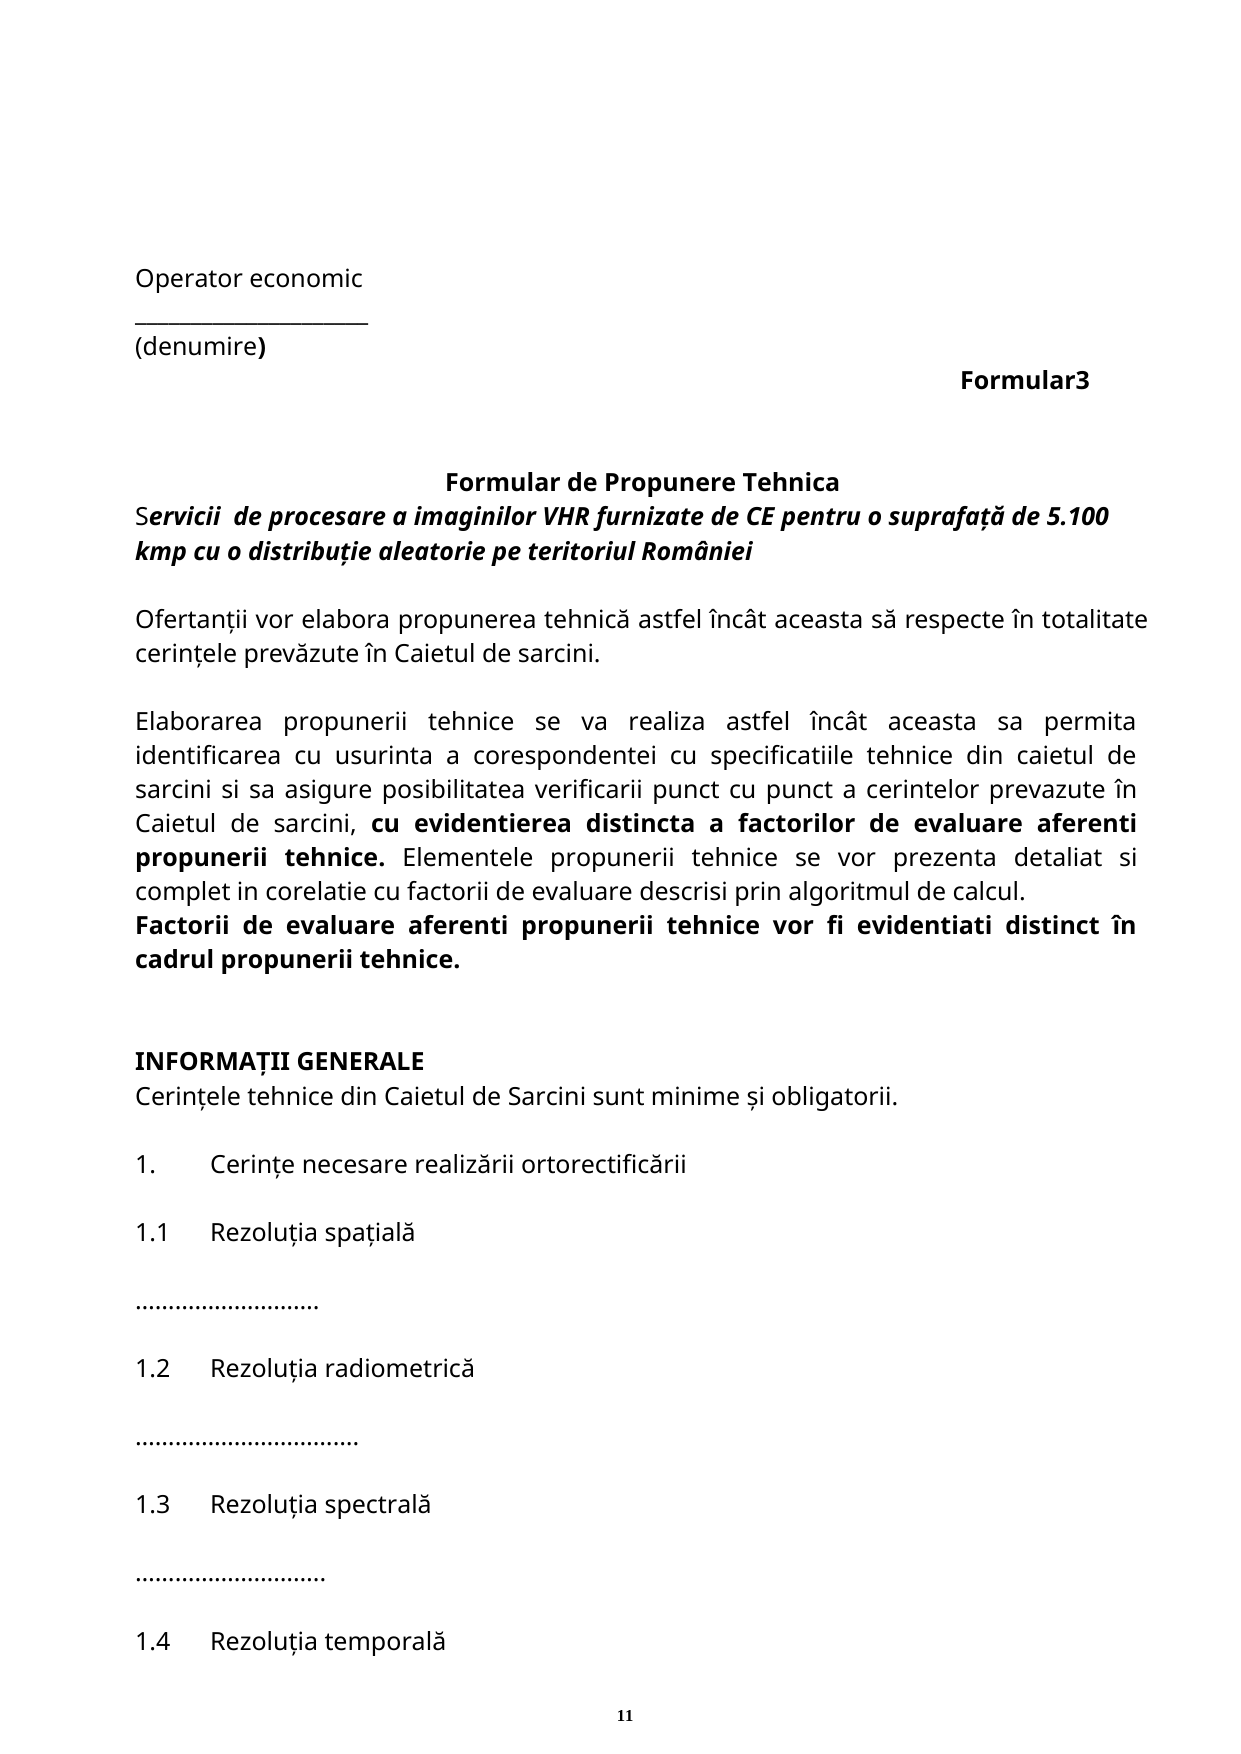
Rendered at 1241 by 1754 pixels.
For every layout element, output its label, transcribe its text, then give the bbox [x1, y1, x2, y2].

text 1.3 Rezoluția spectrală [135, 1487, 1150, 1521]
text 1.4 Rezoluția temporală [135, 1623, 1150, 1657]
text (denumire) [135, 329, 1150, 363]
text INFORMAȚII GENERALE [135, 1044, 1150, 1078]
text 1.2 Rezoluția radiometrică [135, 1351, 1150, 1385]
text ………………………. [135, 1282, 1150, 1317]
text Operator economic [135, 261, 1150, 295]
text Formular de Propunere Tehnica [135, 465, 1150, 499]
text Servicii de procesare a imaginilor VHR furnizate de CE pentru o suprafață de 5.100 kmp cu o distribuție aleatorie pe teritoriul României [135, 499, 1150, 567]
text Ofertanții vor elabora propunerea tehnică astfel încât aceasta să respecte în totalitate cerințele prevăzute în Caietul de sarcini. [135, 601, 1150, 669]
text ……………………………. [135, 1419, 1150, 1453]
text _____________________ [135, 295, 1150, 329]
text Elaborarea propunerii tehnice se va realiza astfel încât aceasta sa permita identificarea cu usurinta a corespondentei cu specificatiile tehnice din caietul de sarcini si sa asigure posibilitatea verificarii punct cu punct a cerintelor prevazute în Caietul de sarcini, cu evidentierea distincta a factorilor de evaluare aferenti propunerii tehnice. Elementele propunerii tehnice se vor prezenta detaliat si complet in corelatie cu factorii de evaluare descrisi prin algoritmul de calcul. [135, 703, 1138, 908]
text Factorii de evaluare aferenti propunerii tehnice vor fi evidentiati distinct în cadrul propunerii tehnice. [135, 908, 1138, 976]
text 1. Cerințe necesare realizării ortorectificării [135, 1146, 1150, 1180]
text 1.1 Rezoluția spațială [135, 1214, 1150, 1248]
text Cerințele tehnice din Caietul de Sarcini sunt minime și obligatorii. [135, 1078, 1150, 1112]
text Formular3 [960, 363, 1150, 397]
text ……………………….. [135, 1555, 1150, 1589]
